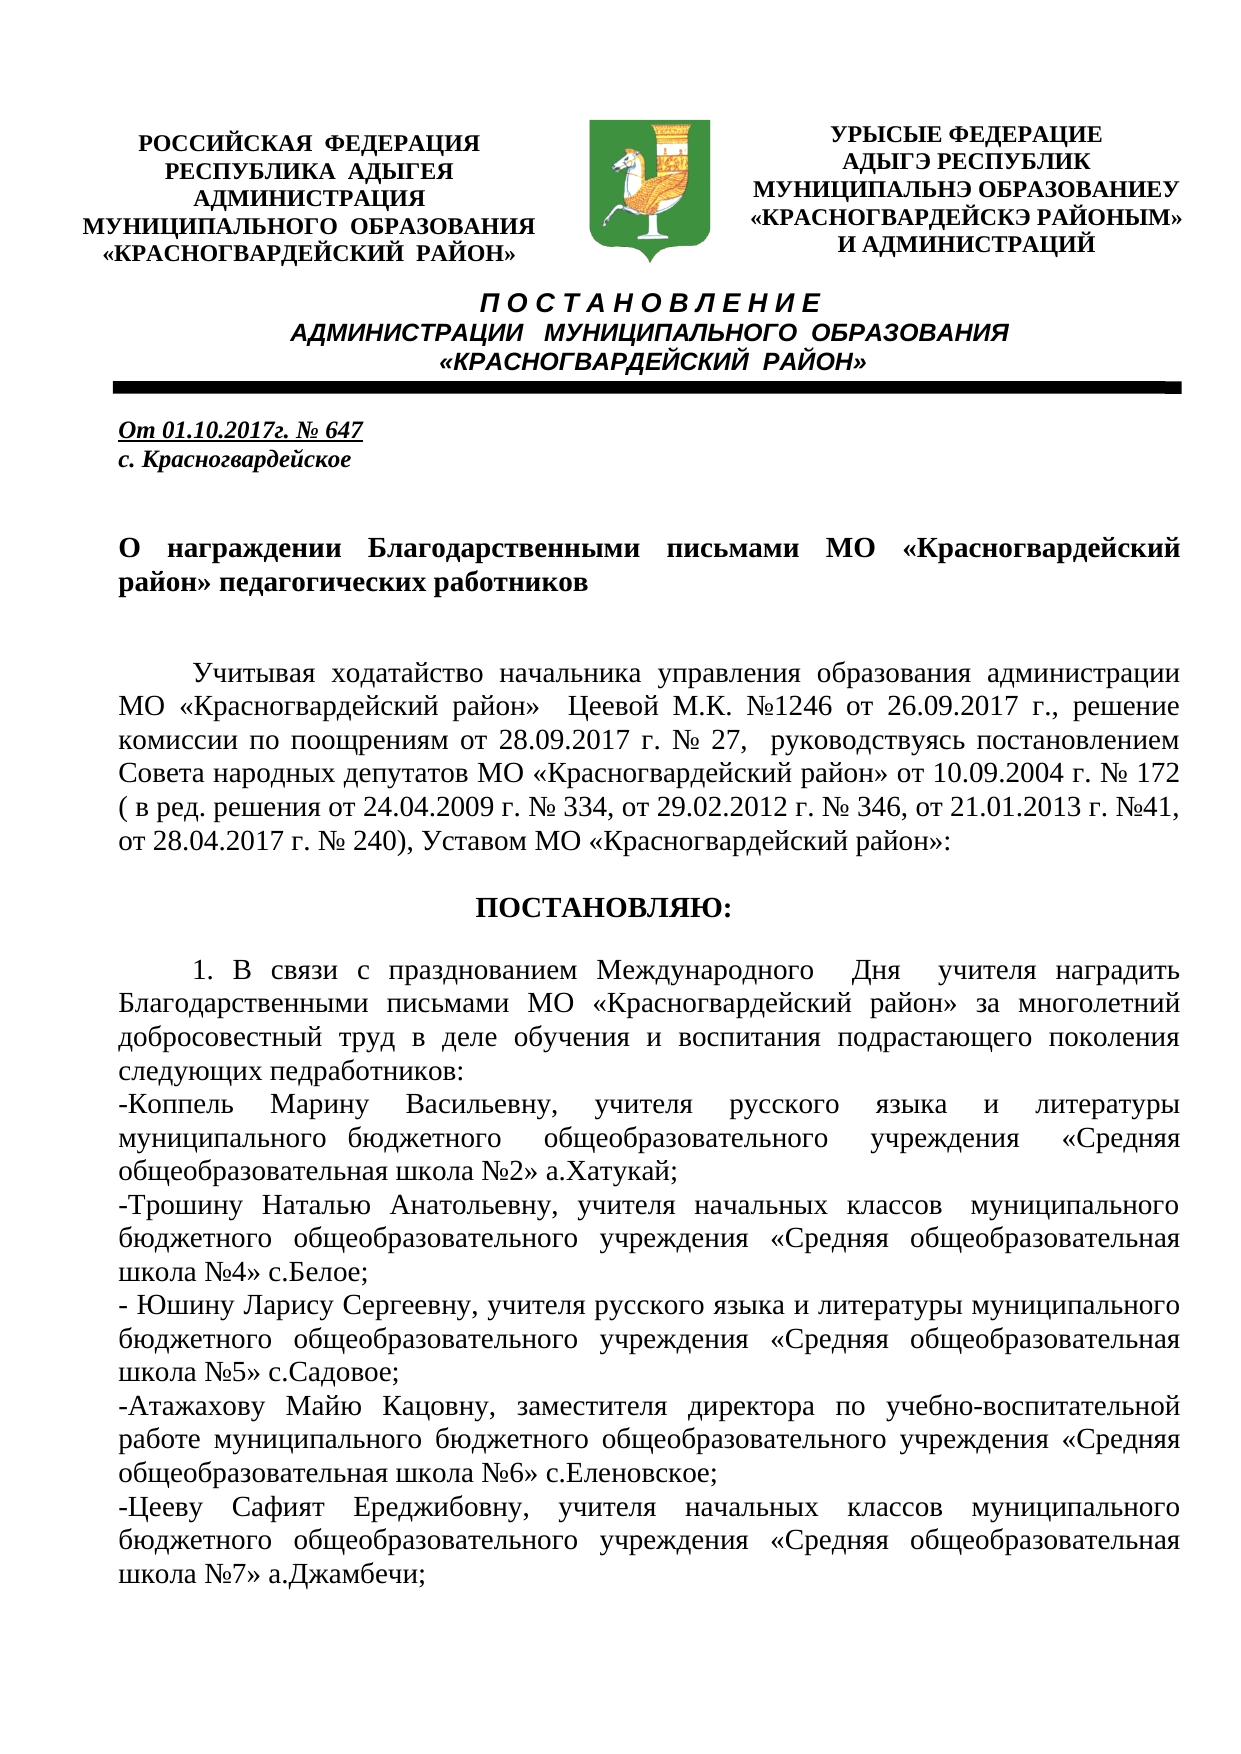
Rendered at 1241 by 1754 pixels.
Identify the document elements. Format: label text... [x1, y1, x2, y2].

text - Юшину Ларису Сергеевну, учителя русского языка и литературы муниципального бюджетного общеобразовательного учреждения «Средняя общеобразовательная школа №5» с.Садовое; [118, 1287, 1181, 1388]
subtitle с. Красногвардейское [118, 444, 1181, 473]
subtitle «КРАСНОГВАРДЕЙСКИЙ РАЙОН» [118, 347, 1181, 375]
subtitle АДМИНИСТРАЦИИ МУНИЦИПАЛЬНОГО ОБРАЗОВАНИЯ [118, 318, 1181, 347]
text -Цееву Сафият Ереджибовну, учителя начальных классов муниципального бюджетного общеобразовательного учреждения «Средняя общеобразовательная школа №7» а.Джамбечи; [118, 1489, 1181, 1589]
text 1. В связи с празднованием Международного Дня учителя наградить Благодарственными письмами МО «Красногвардейский район» за многолетний добросовестный труд в деле обучения и воспитания подрастающего поколения следующих педработников: [118, 952, 1181, 1086]
text О награждении Благодарственными письмами МО «Красногвардейский район» педагогических работников [118, 530, 1181, 597]
subtitle От 01.10.2017г. № 647 [118, 415, 1181, 444]
text -Атажахову Майю Кацовну, заместителя директора по учебно-воспитательной работе муниципального бюджетного общеобразовательного учреждения «Средняя общеобразовательная школа №6» с.Еленовское; [118, 1388, 1181, 1489]
text -Трошину Наталью Анатольевну, учителя начальных классов муниципального бюджетного общеобразовательного учреждения «Средняя общеобразовательная школа №4» с.Белое; [118, 1187, 1181, 1287]
text Учитывая ходатайство начальника управления образования администрации МО «Красногвардейский район» Цеевой М.К. №1246 от 26.09.2017 г., решение комиссии по поощрениям от 28.09.2017 г. № 27, руководствуясь постановлением Совета народных депутатов МО «Красногвардейский район» от 10.09.2004 г. № 172 ( в ред. решения от 24.04.2009 г. № 334, от 29.02.2012 г. № 346, от 21.01.2013 г. №41, от 28.04.2017 г. № 240), Уставом МО «Красногвардейский район»: [118, 655, 1181, 856]
text -Коппель Марину Васильевну, учителя русского языка и литературы муниципального бюджетного общеобразовательного учреждения «Средняя общеобразовательная школа №2» а.Хатукай; [118, 1086, 1181, 1187]
text ПОСТАНОВЛЯЮ: [118, 890, 1166, 923]
subtitle П О С Т А Н О В Л Е Н И Е [118, 287, 1181, 318]
